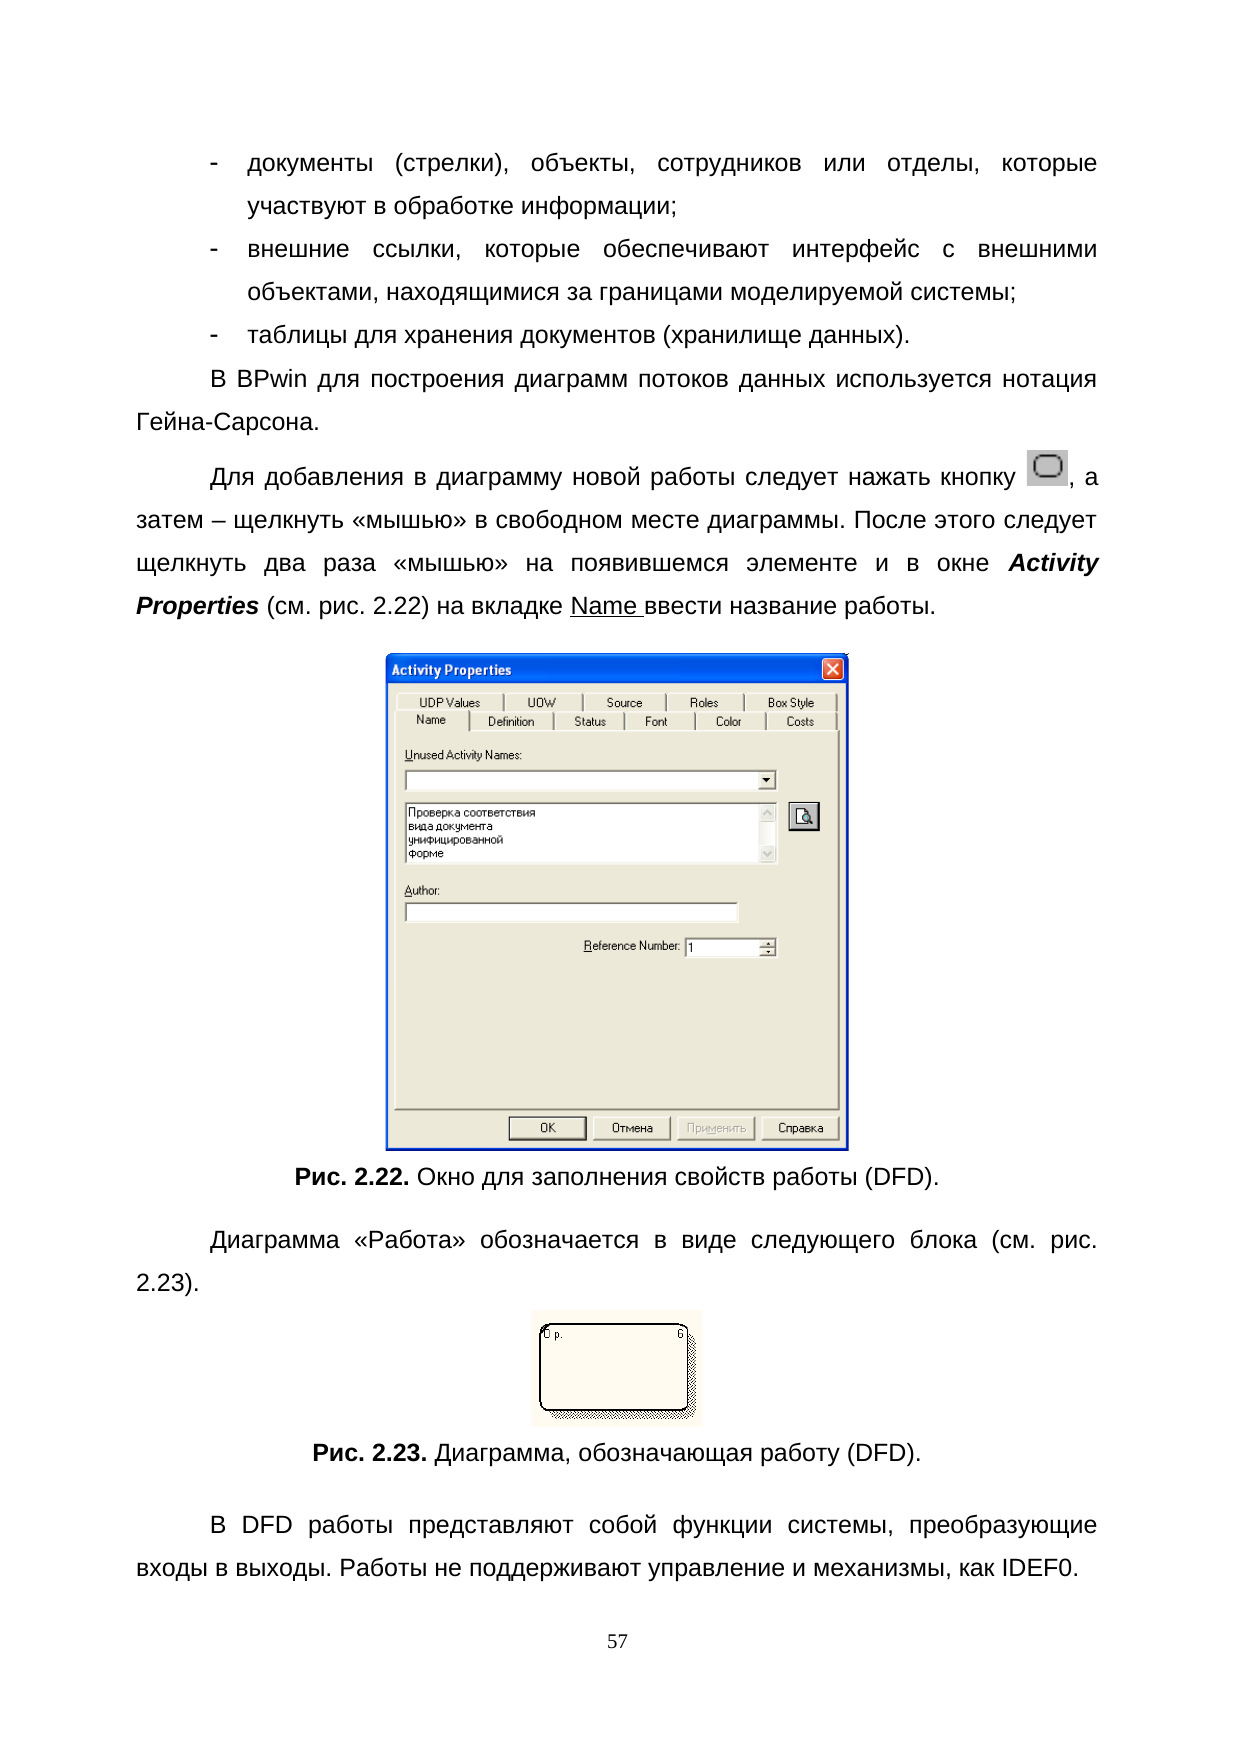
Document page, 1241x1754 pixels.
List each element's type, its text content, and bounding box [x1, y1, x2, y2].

list таблицы для хранения документов (хранилище данных). [209, 320, 1098, 349]
text Диаграмма «Работа» обозначается в виде следующего блока (см. рис. 2.23). [136, 1224, 1098, 1296]
picture [385, 653, 849, 1151]
text В DFD работы представляют собой функции системы, преобразующие входы в выходы. Работы не поддерживают управление и механизмы, как IDEF0. [136, 1510, 1098, 1582]
text Рис. 2.22. Окно для заполнения свойств работы (DFD). [136, 1162, 1098, 1191]
text Для добавления в диаграмму новой работы следует нажать кнопку , а затем – щелкнуть «мышью» в свободном месте диаграммы. После этого следует щелкнуть два раза «мышью» на появившемся элементе и в окне Activity Properties (см. рис. 2.22) на вкладке Name ввести название работы. [136, 450, 1098, 620]
list документы (стрелки), объекты, сотрудников или отделы, которые участвуют в обработке информации; [209, 148, 1098, 220]
picture [531, 1310, 703, 1427]
picture [1026, 450, 1068, 486]
list внешние ссылки, которые обеспечивают интерфейс с внешними объектами, находящимися за границами моделируемой системы; [209, 234, 1098, 306]
text Рис. 2.23. Диаграмма, обозначающая работу (DFD). [136, 1438, 1098, 1467]
text В BPwin для построения диаграмм потоков данных используется нотация Гейна-Сарсона. [136, 364, 1098, 436]
